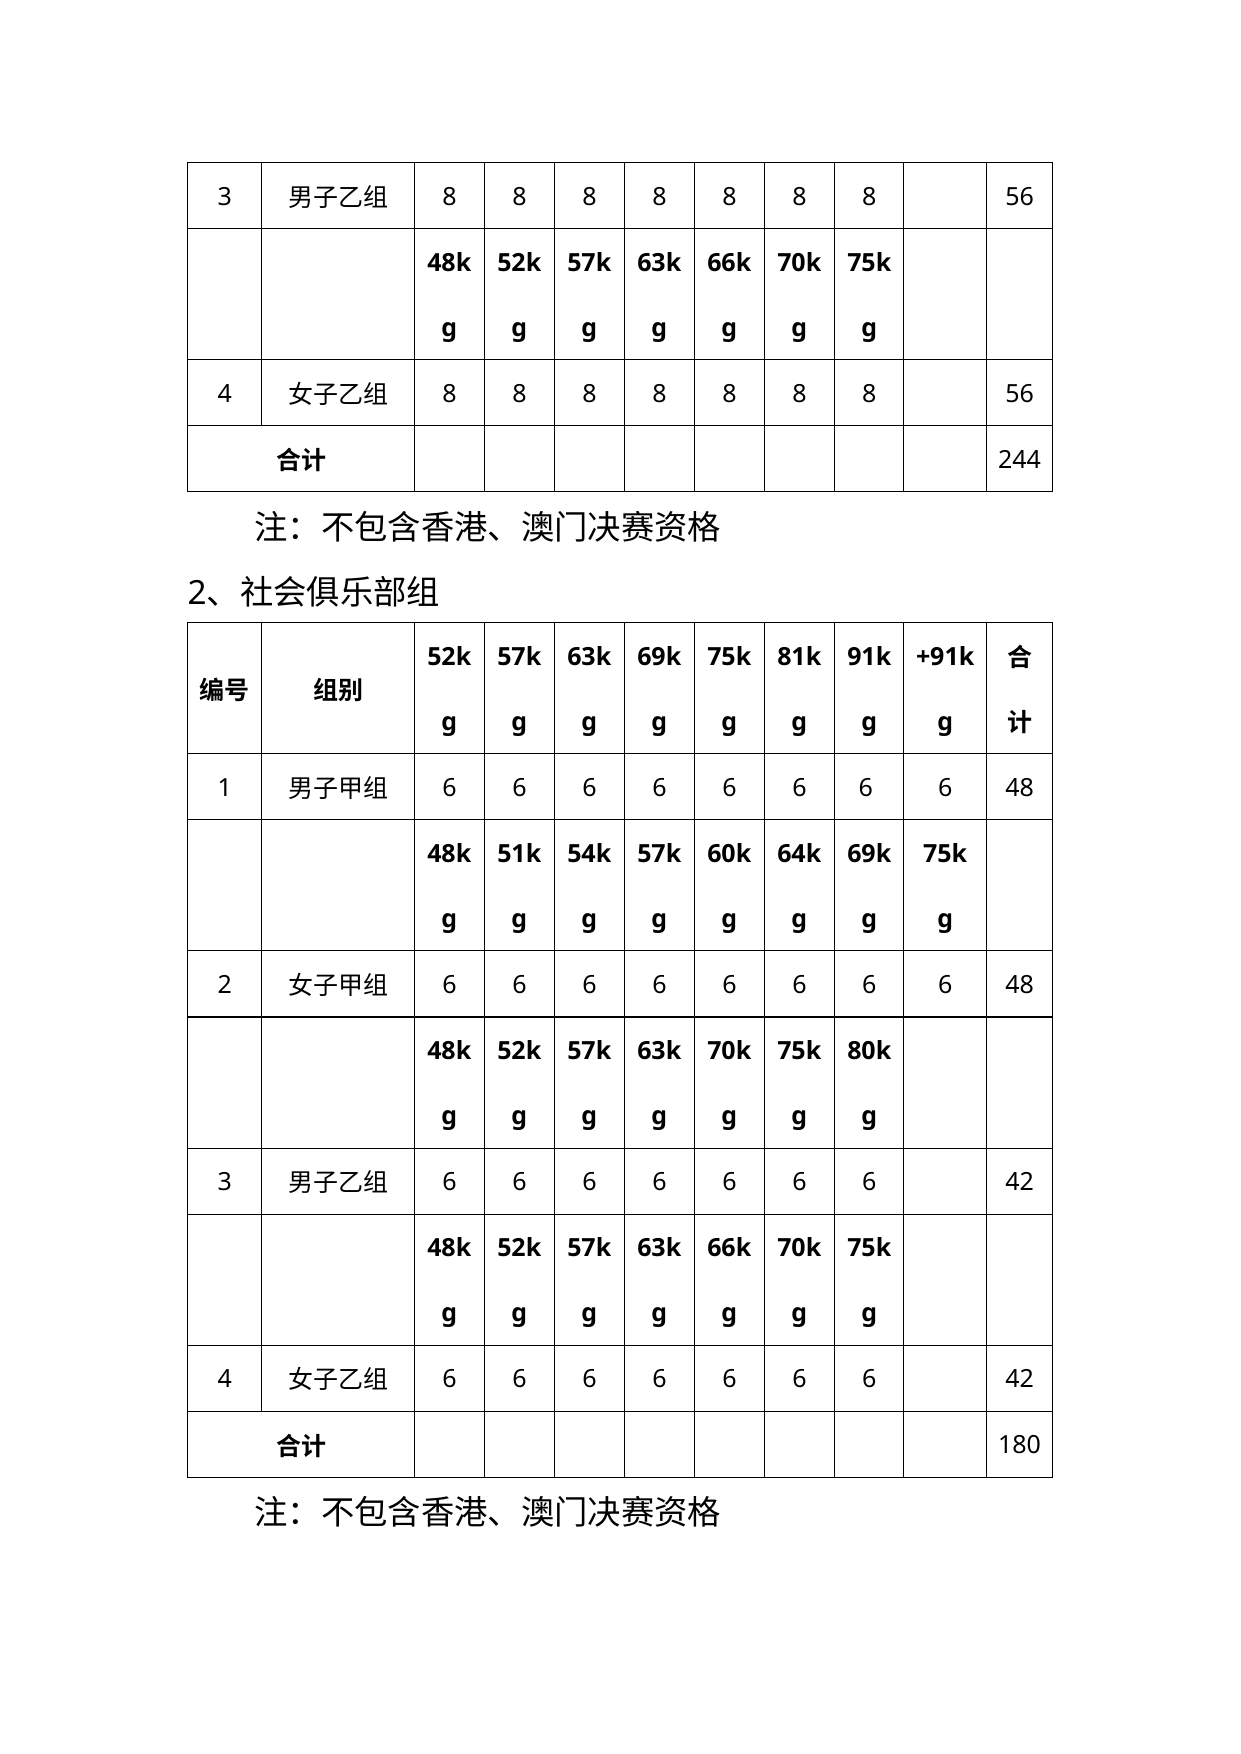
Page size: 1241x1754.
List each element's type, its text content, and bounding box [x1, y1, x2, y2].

table_header 81kg [765, 623, 834, 753]
table_cell [695, 1412, 764, 1477]
table_cell 3 [188, 1149, 261, 1213]
table_cell 52kg [485, 1018, 554, 1147]
table_cell 63kg [625, 1215, 694, 1344]
table_header 编号 [188, 623, 261, 753]
table_cell [987, 229, 1052, 359]
table_cell 48kg [415, 1018, 484, 1147]
table_cell 244 [987, 426, 1052, 491]
table_cell 6 [415, 1346, 484, 1411]
table_cell 6 [695, 754, 764, 819]
table_cell 60kg [695, 820, 764, 950]
table_cell 56 [987, 163, 1052, 228]
table_cell [987, 820, 1052, 950]
table_cell 63kg [625, 1018, 694, 1147]
table_cell 6 [835, 1149, 903, 1213]
table_cell 6 [765, 754, 834, 819]
table_cell 6 [625, 754, 694, 819]
table_cell 8 [625, 163, 694, 228]
table_cell 48 [987, 951, 1052, 1016]
table_cell 54kg [555, 820, 624, 950]
table_cell 70kg [765, 1215, 834, 1344]
table_cell [904, 1346, 986, 1411]
table_cell 75kg [835, 1215, 903, 1344]
table_header 69kg [625, 623, 694, 753]
table_cell 52kg [485, 1215, 554, 1344]
table_cell [415, 1412, 484, 1477]
table_cell [188, 229, 261, 359]
table_cell 6 [415, 754, 484, 819]
table_cell [262, 1018, 414, 1147]
table_cell 51kg [485, 820, 554, 950]
table_cell 6 [904, 951, 986, 1016]
table_cell 6 [485, 754, 554, 819]
table_cell [188, 1215, 261, 1344]
table_cell 男子乙组 [262, 1149, 414, 1213]
table_cell 75kg [904, 820, 986, 950]
table_cell 合计 [188, 426, 414, 491]
table_cell 6 [625, 1149, 694, 1213]
table_cell 6 [485, 1149, 554, 1213]
table_cell 女子乙组 [262, 360, 414, 425]
table_cell [904, 360, 986, 425]
table_cell 8 [835, 360, 903, 425]
table_cell 70kg [695, 1018, 764, 1147]
table_cell 1 [188, 754, 261, 819]
table_cell 女子甲组 [262, 951, 414, 1016]
table_cell 75kg [835, 229, 903, 359]
table_cell 3 [188, 163, 261, 228]
table_cell 66kg [695, 229, 764, 359]
table_cell 63kg [625, 229, 694, 359]
table_cell 2 [188, 951, 261, 1016]
text 注：不包含香港、澳门决赛资格 [187, 1478, 1053, 1543]
table_cell 6 [625, 951, 694, 1016]
table_cell [904, 1412, 986, 1477]
table_cell [904, 163, 986, 228]
table_cell 48kg [415, 1215, 484, 1344]
table_cell 8 [835, 163, 903, 228]
table_cell [904, 1018, 986, 1147]
table_header 75kg [695, 623, 764, 753]
table_header 合计 [987, 623, 1052, 753]
table_cell [555, 426, 624, 491]
table_cell [904, 1149, 986, 1213]
table_cell 57kg [555, 1018, 624, 1147]
table_header 91kg [835, 623, 903, 753]
table_cell 8 [625, 360, 694, 425]
table_cell [485, 426, 554, 491]
table_cell 64kg [765, 820, 834, 950]
table_cell [835, 1412, 903, 1477]
table_cell [262, 1215, 414, 1344]
table_cell [262, 229, 414, 359]
table_cell 6 [415, 951, 484, 1016]
table_cell [485, 1412, 554, 1477]
table_cell [765, 426, 834, 491]
table_cell 男子甲组 [262, 754, 414, 819]
table_cell 8 [555, 163, 624, 228]
text 2、社会俱乐部组 [187, 557, 1053, 622]
table_cell 66kg [695, 1215, 764, 1344]
table_cell 6 [695, 1346, 764, 1411]
table_cell 56 [987, 360, 1052, 425]
table_cell [555, 1412, 624, 1477]
table_cell 男子乙组 [262, 163, 414, 228]
table_cell 57kg [625, 820, 694, 950]
table_cell 6 [485, 951, 554, 1016]
table_cell 57kg [555, 229, 624, 359]
table_header 组别 [262, 623, 414, 753]
text 注：不包含香港、澳门决赛资格 [187, 492, 1053, 557]
table_cell 75kg [765, 1018, 834, 1147]
table_header 57kg [485, 623, 554, 753]
table_cell 6 [555, 754, 624, 819]
table_cell 6 [485, 1346, 554, 1411]
table_cell 6 [904, 754, 986, 819]
table_cell [835, 426, 903, 491]
table_cell 48kg [415, 820, 484, 950]
table_cell [415, 426, 484, 491]
table_cell 6 [695, 951, 764, 1016]
table_cell 8 [485, 163, 554, 228]
table_cell 6 [835, 951, 903, 1016]
table_cell 80kg [835, 1018, 903, 1147]
table_cell 6 [835, 754, 903, 819]
table_cell [188, 1018, 261, 1147]
table_cell 48kg [415, 229, 484, 359]
table_cell 8 [765, 163, 834, 228]
table_cell 6 [835, 1346, 903, 1411]
table_cell 8 [415, 360, 484, 425]
table_cell 6 [765, 1149, 834, 1213]
table_cell 8 [415, 163, 484, 228]
table_cell 6 [555, 1149, 624, 1213]
table_cell 合计 [188, 1412, 414, 1477]
table_cell 8 [695, 360, 764, 425]
table_cell [695, 426, 764, 491]
table_cell 6 [695, 1149, 764, 1213]
table_cell 69kg [835, 820, 903, 950]
table_cell [987, 1018, 1052, 1147]
table_cell 48 [987, 754, 1052, 819]
table_cell 6 [765, 951, 834, 1016]
table_cell [262, 820, 414, 950]
table_cell 180 [987, 1412, 1052, 1477]
table_cell 8 [695, 163, 764, 228]
table_cell [625, 1412, 694, 1477]
table_cell 8 [555, 360, 624, 425]
table_cell 8 [485, 360, 554, 425]
table_cell 6 [555, 1346, 624, 1411]
table_cell [625, 426, 694, 491]
table_cell 42 [987, 1346, 1052, 1411]
table_cell [765, 1412, 834, 1477]
table_cell 8 [765, 360, 834, 425]
table_cell [904, 426, 986, 491]
table_cell [904, 229, 986, 359]
table_cell 52kg [485, 229, 554, 359]
table_cell 6 [415, 1149, 484, 1213]
table_cell 70kg [765, 229, 834, 359]
table_cell 57kg [555, 1215, 624, 1344]
table_cell 4 [188, 1346, 261, 1411]
table_cell 女子乙组 [262, 1346, 414, 1411]
table_header +91kg [904, 623, 986, 753]
table_cell [904, 1215, 986, 1344]
table_cell [188, 820, 261, 950]
table_cell [987, 1215, 1052, 1344]
table_cell 42 [987, 1149, 1052, 1213]
table_cell 6 [555, 951, 624, 1016]
table_cell 6 [625, 1346, 694, 1411]
table_cell 6 [765, 1346, 834, 1411]
table_header 63kg [555, 623, 624, 753]
table_cell 4 [188, 360, 261, 425]
table_header [415, 623, 484, 753]
